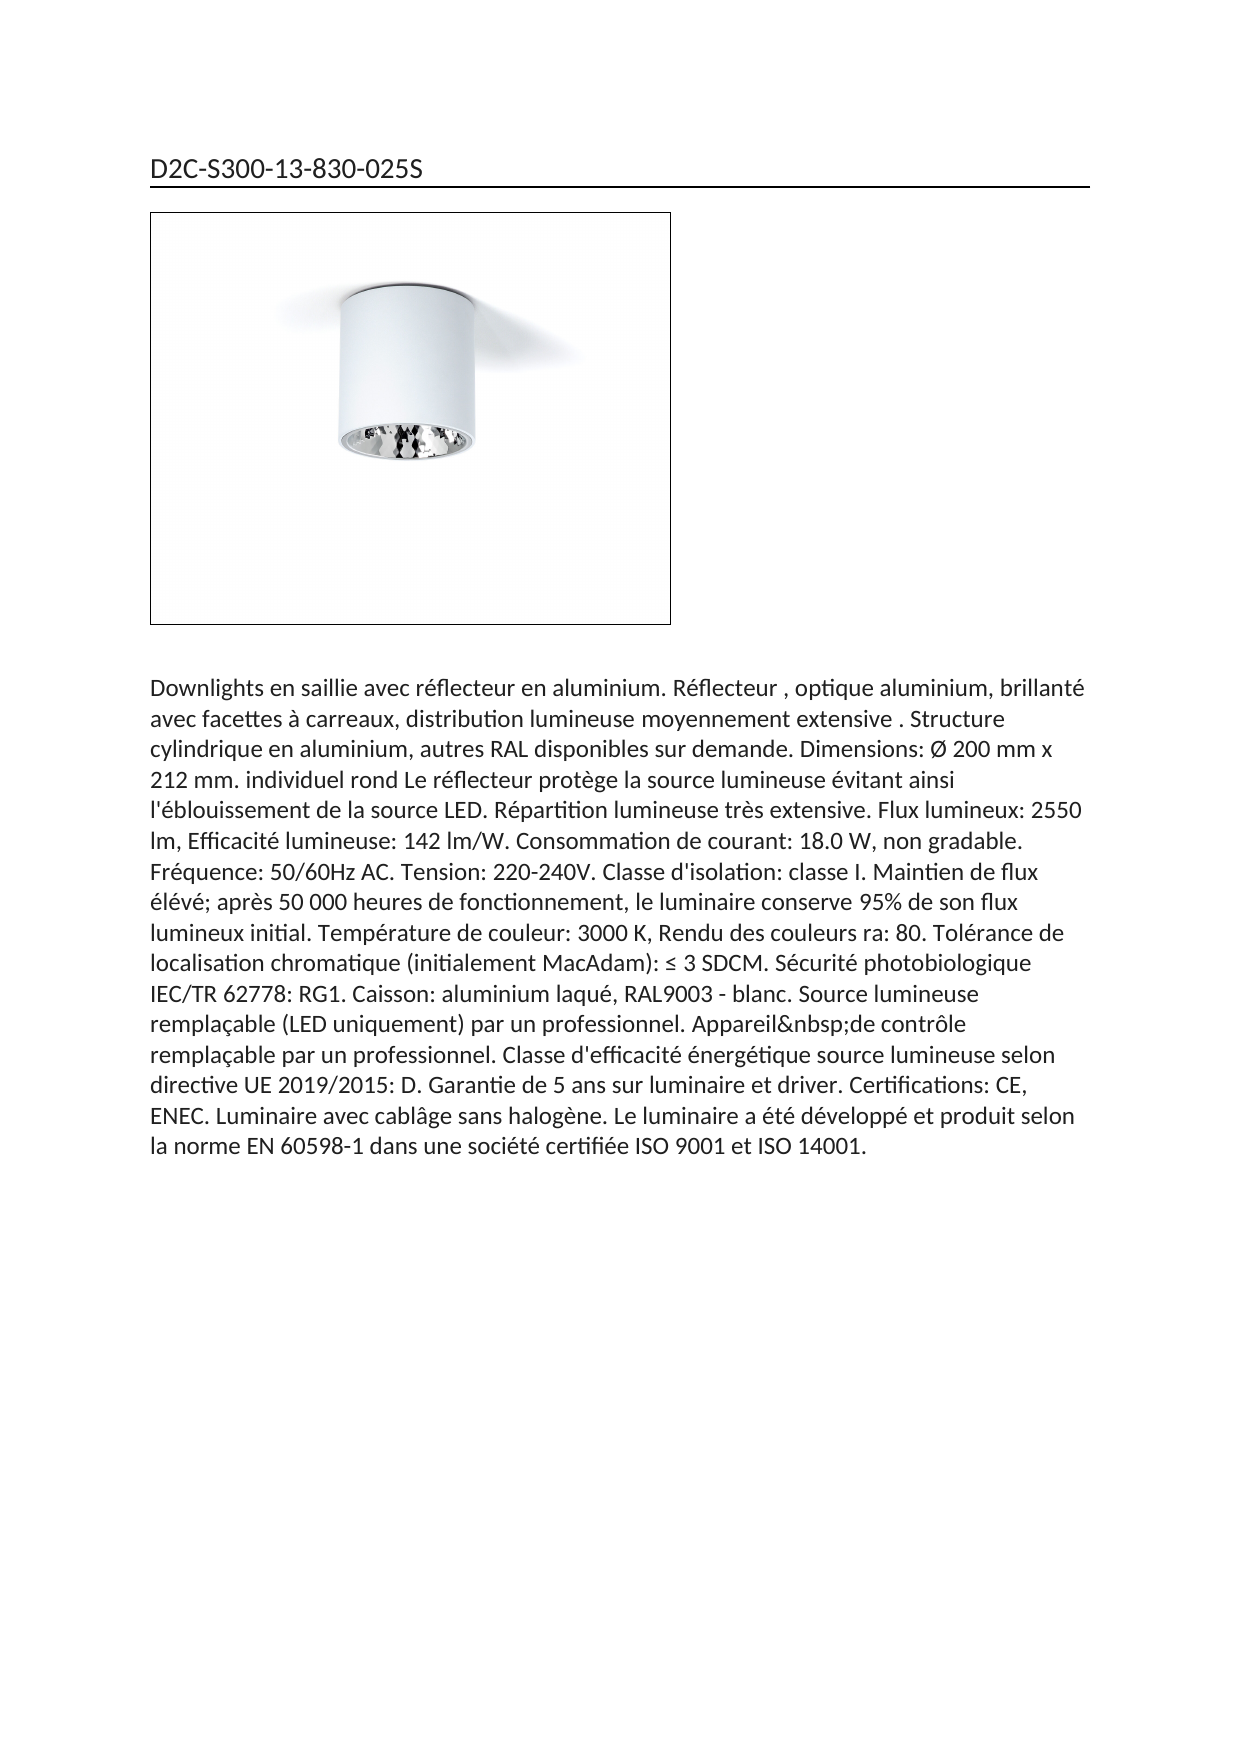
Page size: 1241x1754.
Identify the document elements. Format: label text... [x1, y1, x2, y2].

text Downlights en saillie avec réflecteur en aluminium. Réflecteur , optique aluminium, brillanté avec facettes à carreaux, distribution lumineuse moyennement extensive . Structure cylindrique en aluminium, autres RAL disponibles sur demande. Dimensions: Ø 200 mm x 212 mm. individuel rond Le réflecteur protège la source lumineuse évitant ainsi l'éblouissement de la source LED. Répartition lumineuse très extensive. Flux lumineux: 2550 lm, Efficacité lumineuse: 142 lm/W. Consommation de courant: 18.0 W, non gradable. Fréquence: 50/60Hz AC. Tension: 220-240V. Classe d'isolation: classe I. Maintien de flux élévé; après 50 000 heures de fonctionnement, le luminaire conserve 95% de son flux lumineux initial. Température de couleur: 3000 K, Rendu des couleurs ra: 80. Tolérance de localisation chromatique (initialement MacAdam): ≤ 3 SDCM. Sécurité photobiologique IEC/TR 62778: RG1. Caisson: aluminium laqué, RAL9003 - blanc. Source lumineuse remplaçable (LED uniquement) par un professionnel. Appareil&nbsp;de contrôle remplaçable par un professionnel. Classe d'efficacité énergétique source lumineuse selon directive UE 2019/2015: D. Garantie de 5 ans sur luminaire et driver. Certifications: CE, ENEC. Luminaire avec cablâge sans halogène. Le luminaire a été développé et produit selon la norme EN 60598-1 dans une société certifiée ISO 9001 et ISO 14001. [150, 673, 1090, 1161]
text D2C-S300-13-830-025S [150, 150, 1090, 186]
picture [151, 213, 670, 624]
